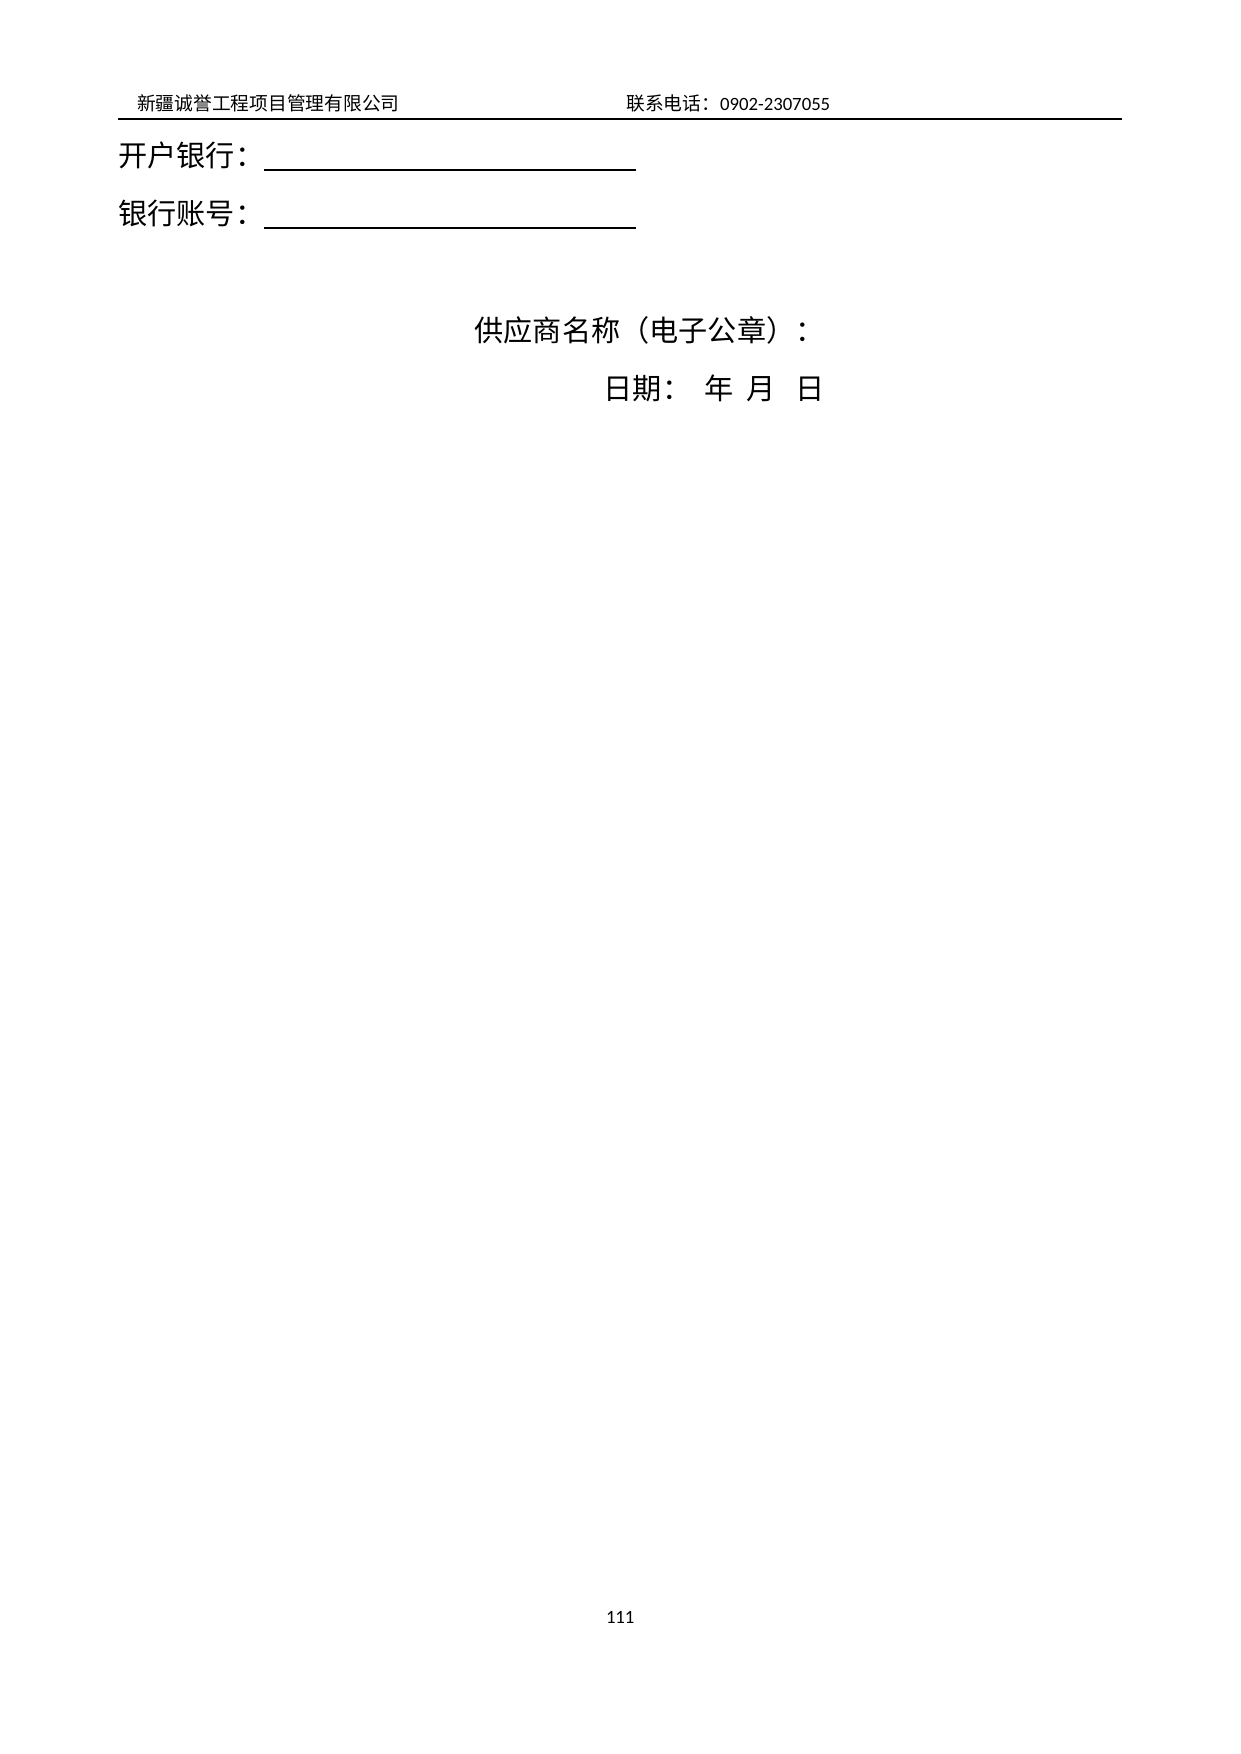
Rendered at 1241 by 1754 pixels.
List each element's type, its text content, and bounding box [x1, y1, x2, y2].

text 供应商名称（电子公章）： [118, 294, 1122, 353]
text 日期： 年 月 日 [118, 353, 1122, 411]
text 开户银行： [118, 120, 1122, 178]
text 银行账号： [118, 178, 1122, 236]
